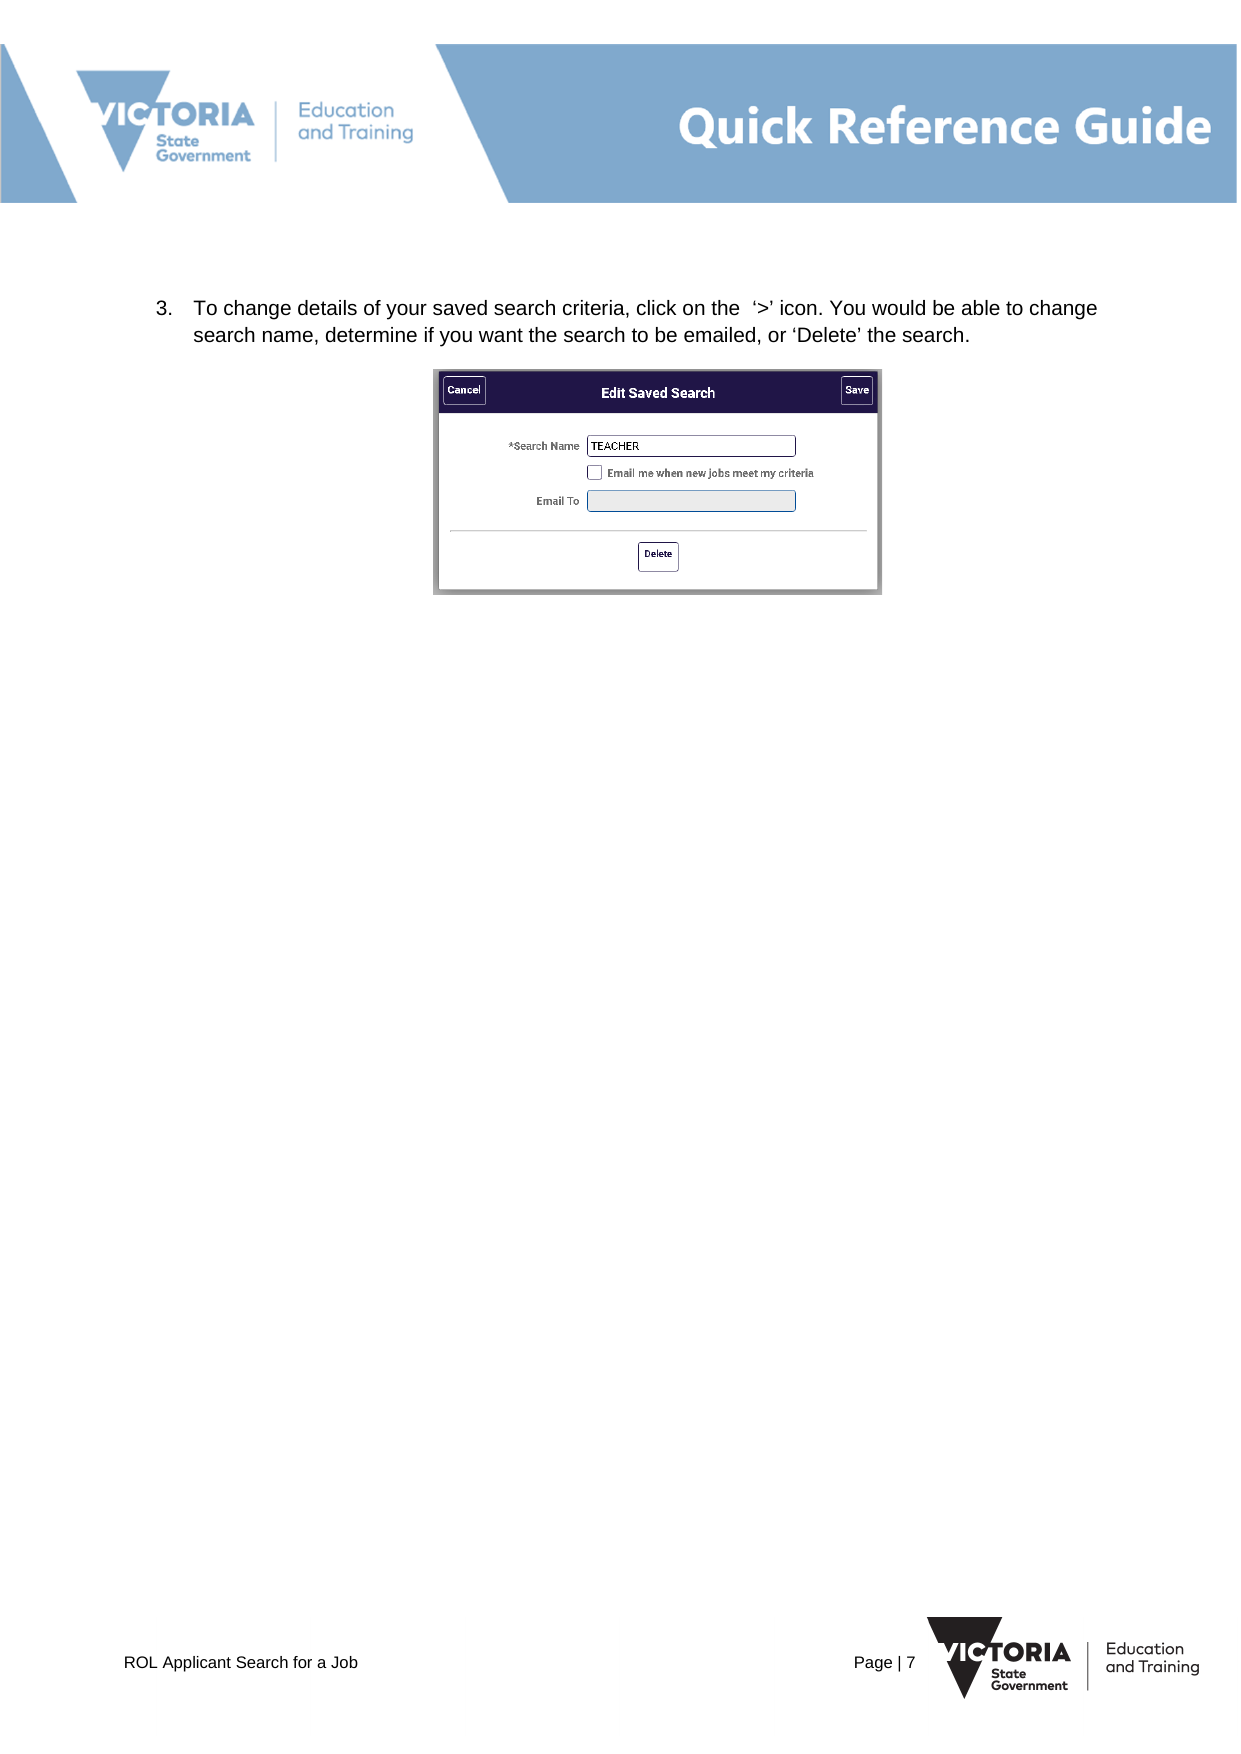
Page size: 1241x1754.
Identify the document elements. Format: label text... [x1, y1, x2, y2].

subtitle To change details of your saved search criteria, click on the ‘>’ icon. You would be able to change search name, determine if you want the search to be emailed, or ‘Delete’ the search. [156, 295, 1122, 347]
picture [2, 1617, 1238, 1736]
picture [0, 44, 1237, 203]
picture [433, 369, 883, 595]
